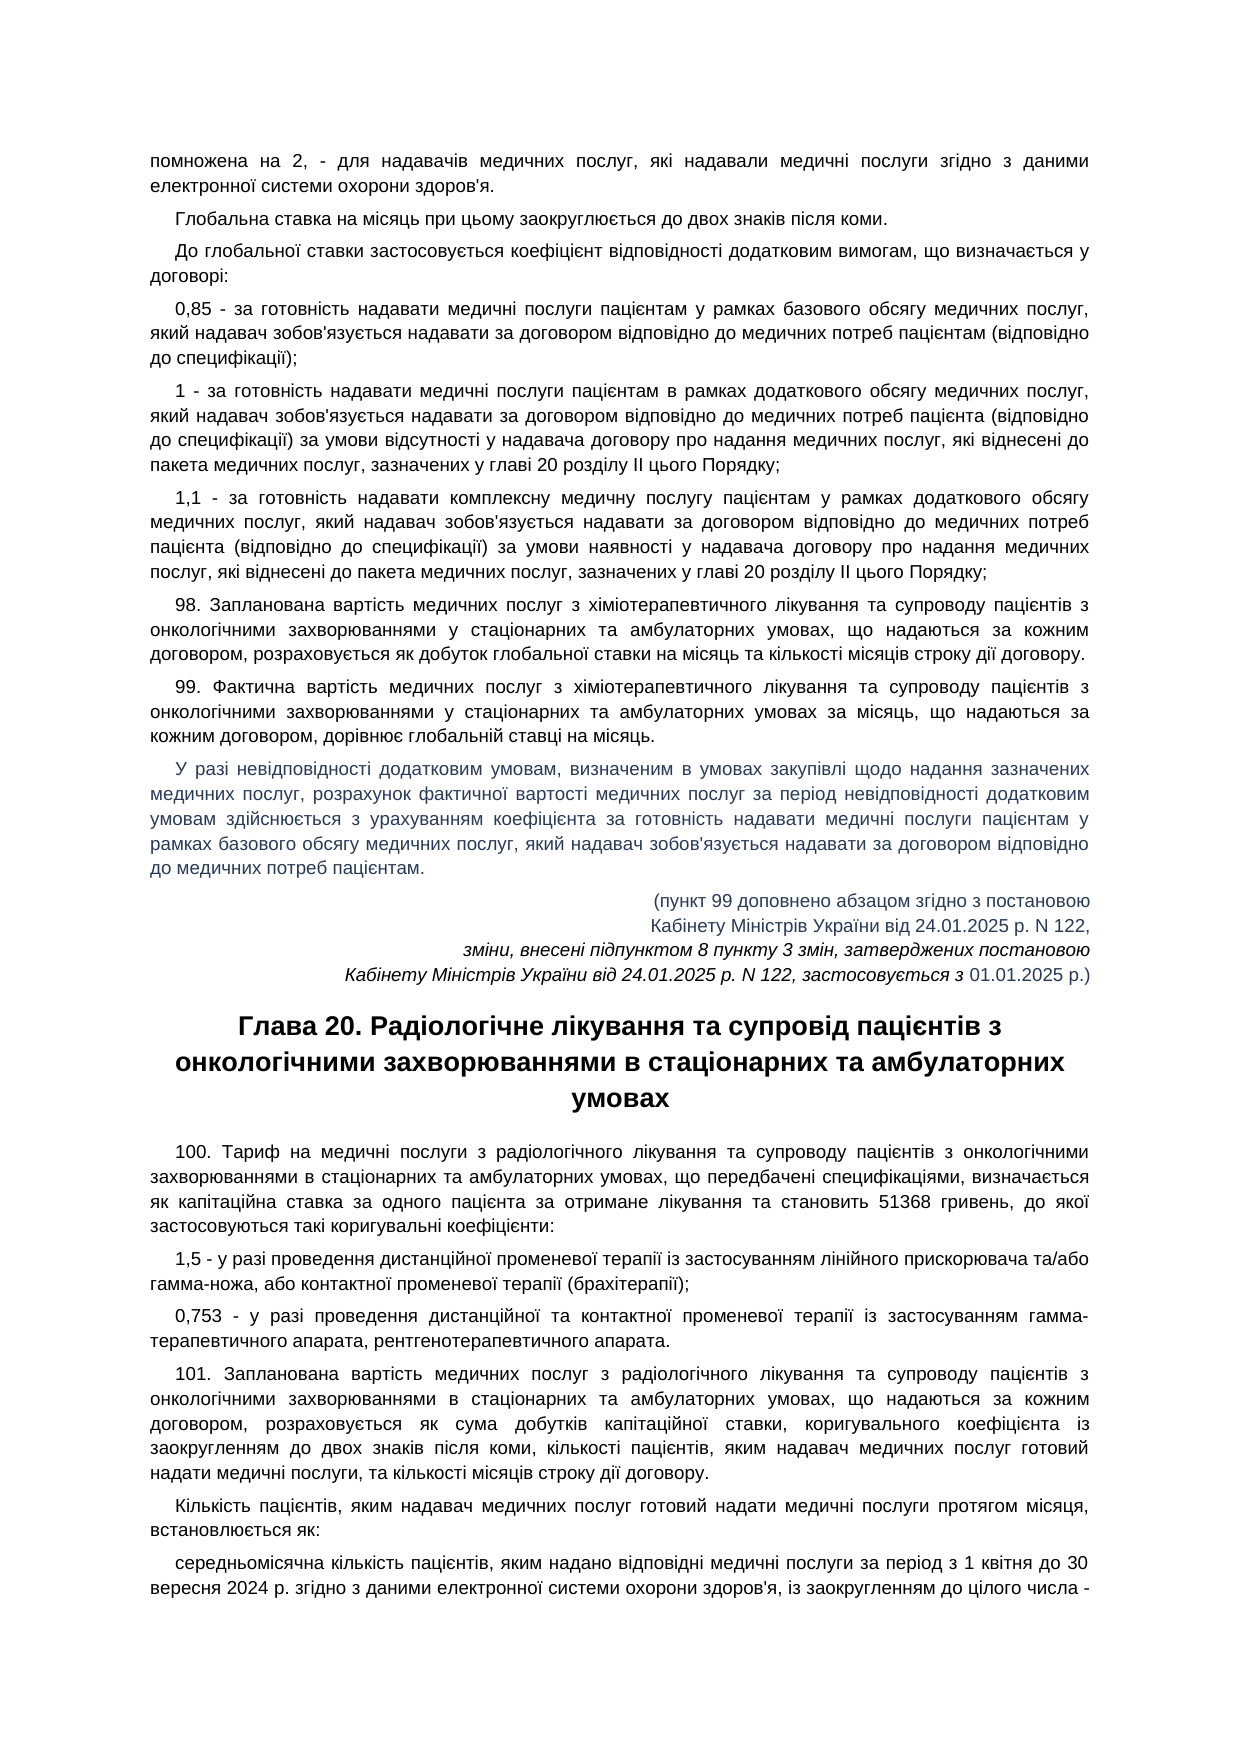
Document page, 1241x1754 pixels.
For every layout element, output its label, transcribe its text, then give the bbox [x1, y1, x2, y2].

text 1,1 - за готовність надавати комплексну медичну послугу пацієнтам у рамках додаткового обсягу медичних послуг, який надавач зобов'язується надавати за договором відповідно до медичних потреб пацієнта (відповідно до специфікації) за умови наявності у надавача договору про надання медичних послуг, які віднесені до пакета медичних послуг, зазначених у главі 20 розділу II цього Порядку; [150, 487, 1090, 582]
text 0,85 - за готовність надавати медичні послуги пацієнтам у рамках базового обсягу медичних послуг, який надавач зобов'язується надавати за договором відповідно до медичних потреб пацієнтам (відповідно до специфікації); [150, 297, 1090, 368]
text 98. Запланована вартість медичних послуг з хіміотерапевтичного лікування та супроводу пацієнтів з онкологічними захворюваннями у стаціонарних та амбулаторних умовах, що надаються за кожним договором, розраховується як добуток глобальної ставки на місяць та кількості місяців строку дії договору. [150, 593, 1090, 665]
text 100. Тариф на медичні послуги з радіологічного лікування та супроводу пацієнтів з онкологічними захворюваннями в стаціонарних та амбулаторних умовах, що передбачені специфікаціями, визначається як капітаційна ставка за одного пацієнта за отримане лікування та становить 51368 гривень, до якої застосовуються такі коригувальні коефіцієнти: [150, 1141, 1090, 1237]
text 1,5 - у разі проведення дистанційної променевої терапії із застосуванням лінійного прискорювача та/або гамма-ножа, або контактної променевої терапії (брахітерапії); [150, 1248, 1090, 1294]
subtitle Глава 20. Радіологічне лікування та супровід пацієнтів з онкологічними захворюваннями в стаціонарних та амбулаторних умовах [150, 1010, 1090, 1113]
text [150, 1552, 1090, 1598]
text До глобальної ставки застосовується коефіцієнт відповідності додатковим вимогам, що визначається у договорі: [150, 240, 1090, 286]
text Глобальна ставка на місяць при цьому заокруглюється до двох знаків після коми. [150, 207, 1090, 229]
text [150, 150, 1090, 196]
text Кількість пацієнтів, яким надавач медичних послуг готовий надати медичні послуги протягом місяця, встановлюється як: [150, 1494, 1090, 1541]
text 0,753 - у разі проведення дистанційної та контактної променевої терапії із застосуванням гамма-терапевтичного апарата, рентгенотерапевтичного апарата. [150, 1305, 1090, 1352]
text 99. Фактична вартість медичних послуг з хіміотерапевтичного лікування та супроводу пацієнтів з онкологічними захворюваннями у стаціонарних та амбулаторних умовах за місяць, що надаються за кожним договором, дорівнює глобальній ставці на місяць. [150, 676, 1090, 747]
text 101. Запланована вартість медичних послуг з радіологічного лікування та супроводу пацієнтів з онкологічними захворюваннями в стаціонарних та амбулаторних умовах, що надаються за кожним договором, розраховується як сума добутків капітаційної ставки, коригувального коефіцієнта із заокругленням до двох знаків після коми, кількості пацієнтів, яким надавач медичних послуг готовий надати медичні послуги, та кількості місяців строку дії договору. [150, 1363, 1090, 1483]
text (пункт 99 доповнено абзацом згідно з постановою Кабінету Міністрів України від 24.01.2025 р. N 122, зміни, внесені підпунктом 8 пункту 3 змін, затверджених постановою Кабінету Міністрів України від 24.01.2025 р. N 122, застосовується з 01.01.2025 р.) [150, 890, 1090, 986]
text У разі невідповідності додатковим умовам, визначеним в умовах закупівлі щодо надання зазначених медичних послуг, розрахунок фактичної вартості медичних послуг за період невідповідності додатковим умовам здійснюється з урахуванням коефіцієнта за готовність надавати медичні послуги пацієнтам у рамках базового обсягу медичних послуг, який надавач зобов'язується надавати за договором відповідно до медичних потреб пацієнтам. [150, 758, 1090, 879]
text 1 - за готовність надавати медичні послуги пацієнтам в рамках додаткового обсягу медичних послуг, який надавач зобов'язується надавати за договором відповідно до медичних потреб пацієнта (відповідно до специфікації) за умови відсутності у надавача договору про надання медичних послуг, які віднесені до пакета медичних послуг, зазначених у главі 20 розділу II цього Порядку; [150, 379, 1090, 476]
